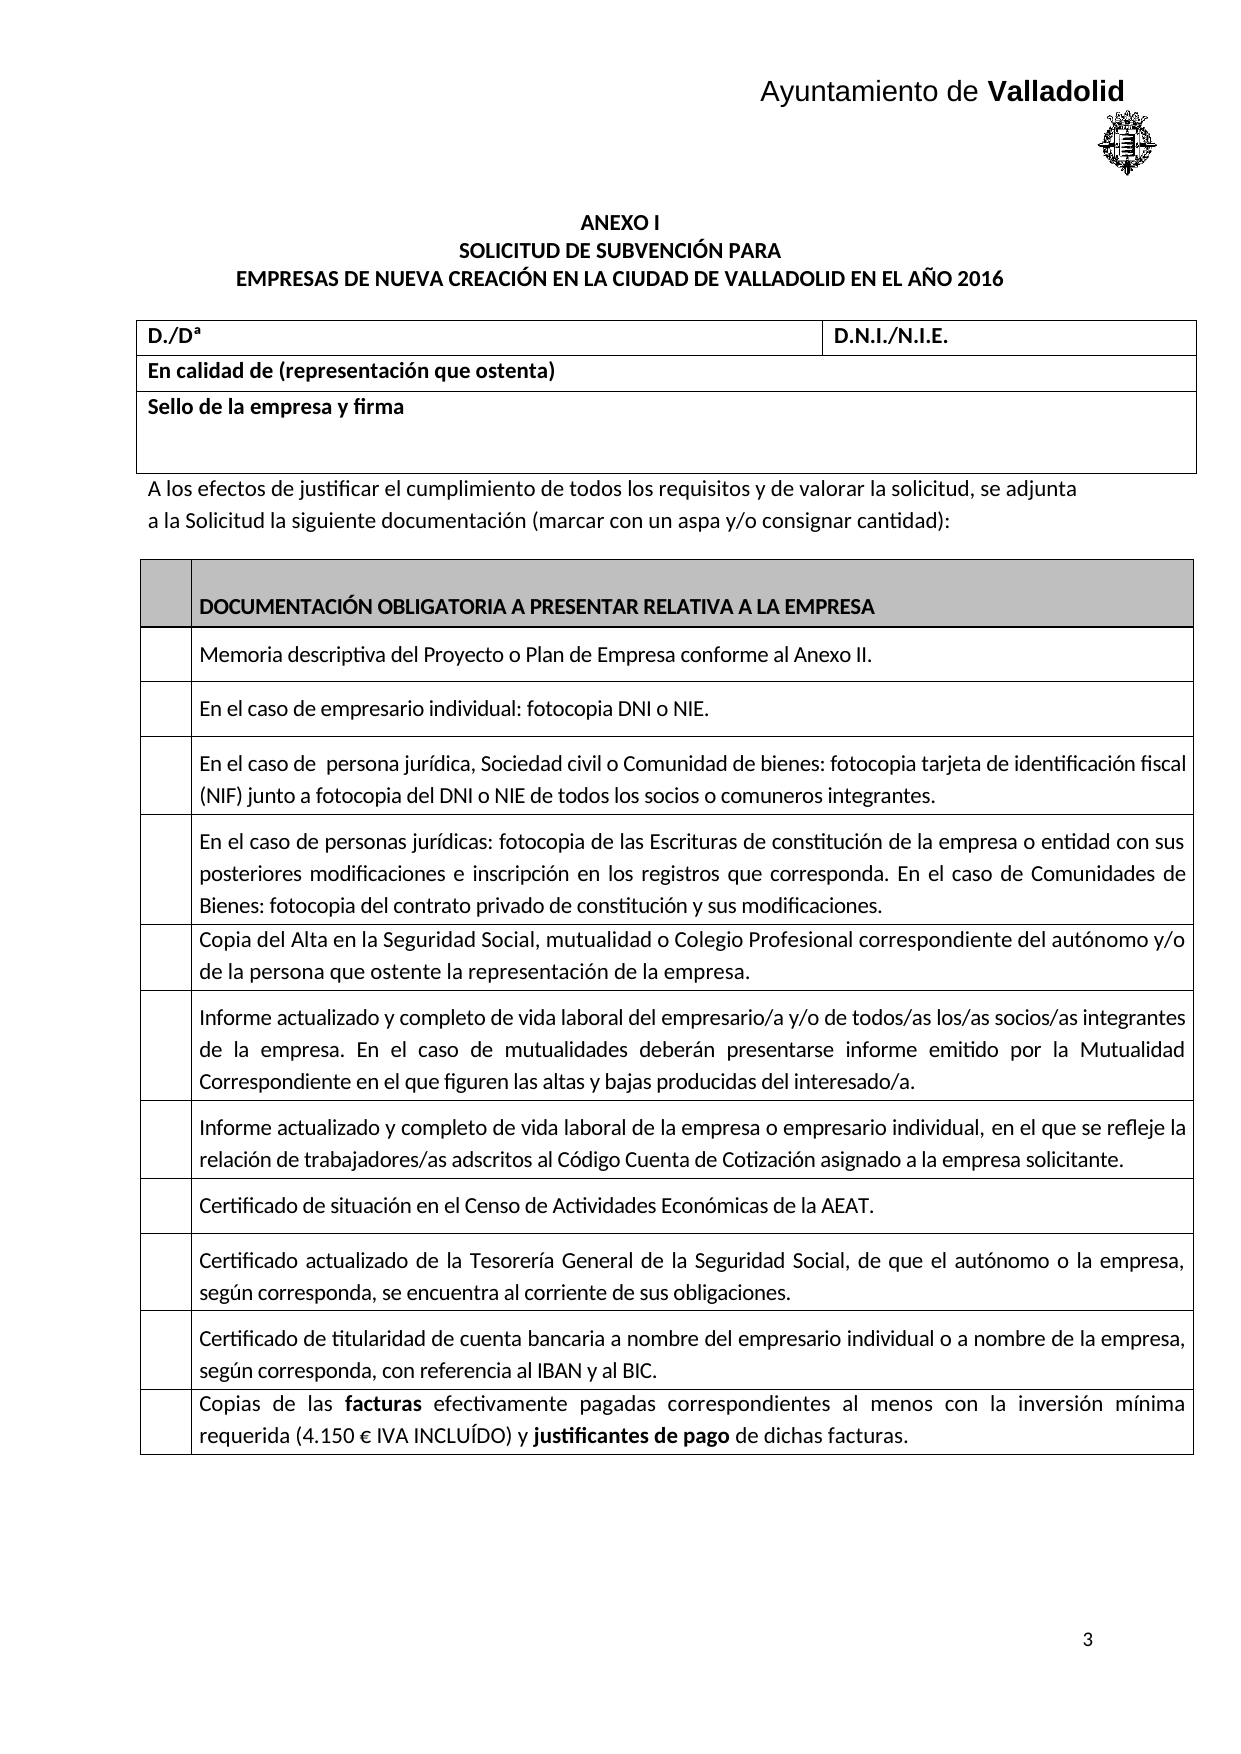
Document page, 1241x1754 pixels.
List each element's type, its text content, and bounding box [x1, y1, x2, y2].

text A los efectos de justificar el cumplimiento de todos los requisitos y de valorar la solicitud, se adjunta a la Solicitud la siguiente documentación (marcar con un aspa y/o consignar cantidad): [148, 474, 1093, 534]
table_cell [141, 1311, 191, 1388]
table_cell Informe actualizado y completo de vida laboral del empresario/a y/o de todos/as los/as socios/as integrantes de la empresa. En el caso de mutualidades deberán presentarse informe emitido por la Mutualidad Correspondiente en el que figuren las altas y bajas producidas del interesado/a. [192, 991, 1193, 1100]
table_header DOCUMENTACIÓN OBLIGATORIA A PRESENTAR RELATIVA A LA EMPRESA [192, 560, 1193, 626]
table_cell Copias de las facturas efectivamente pagadas correspondientes al menos con la inversión mínima requerida (4.150 € IVA INCLUÍDO) y justificantes de pago de dichas facturas. [192, 1390, 1193, 1454]
table_cell [141, 925, 191, 989]
table_cell [141, 1101, 191, 1178]
picture [1095, 107, 1160, 179]
table_cell [141, 737, 191, 814]
table_cell [141, 991, 191, 1100]
table_header [141, 560, 191, 626]
table_cell [141, 628, 191, 681]
table_cell Certificado de situación en el Censo de Actividades Económicas de la AEAT. [192, 1179, 1193, 1232]
table_cell En calidad de (representación que ostenta) [137, 356, 1196, 391]
table_cell Certificado actualizado de la Tesorería General de la Seguridad Social, de que el autónomo o la empresa, según corresponda, se encuentra al corriente de sus obligaciones. [192, 1234, 1193, 1310]
table_cell [141, 1390, 191, 1454]
table_header D./Dª [137, 321, 822, 355]
table_cell [141, 815, 191, 924]
table_cell [141, 1179, 191, 1232]
text SOLICITUD DE SUBVENCIÓN PARA [148, 236, 1093, 264]
table_cell [141, 682, 191, 736]
table_cell Memoria descriptiva del Proyecto o Plan de Empresa conforme al Anexo II. [192, 628, 1193, 681]
table_cell Sello de la empresa y firma [137, 392, 1196, 473]
text EMPRESAS DE NUEVA CREACIÓN EN LA CIUDAD DE VALLADOLID EN EL AÑO 2016 [148, 264, 1093, 292]
table_cell En el caso de empresario individual: fotocopia DNI o NIE. [192, 682, 1193, 736]
table_header D.N.I./N.I.E. [823, 321, 1196, 355]
table_cell En el caso de personas jurídicas: fotocopia de las Escrituras de constitución de la empresa o entidad con sus posteriores modificaciones e inscripción en los registros que corresponda. En el caso de Comunidades de Bienes: fotocopia del contrato privado de constitución y sus modificaciones. [192, 815, 1193, 924]
text ANEXO I [148, 208, 1093, 236]
table_cell Informe actualizado y completo de vida laboral de la empresa o empresario individual, en el que se refleje la relación de trabajadores/as adscritos al Código Cuenta de Cotización asignado a la empresa solicitante. [192, 1101, 1193, 1178]
table_cell En el caso de persona jurídica, Sociedad civil o Comunidad de bienes: fotocopia tarjeta de identificación fiscal (NIF) junto a fotocopia del DNI o NIE de todos los socios o comuneros integrantes. [192, 737, 1193, 814]
table_cell Copia del Alta en la Seguridad Social, mutualidad o Colegio Profesional correspondiente del autónomo y/o de la persona que ostente la representación de la empresa. [192, 925, 1193, 989]
table_cell [141, 1234, 191, 1310]
table_cell Certificado de titularidad de cuenta bancaria a nombre del empresario individual o a nombre de la empresa, según corresponda, con referencia al IBAN y al BIC. [192, 1311, 1193, 1388]
